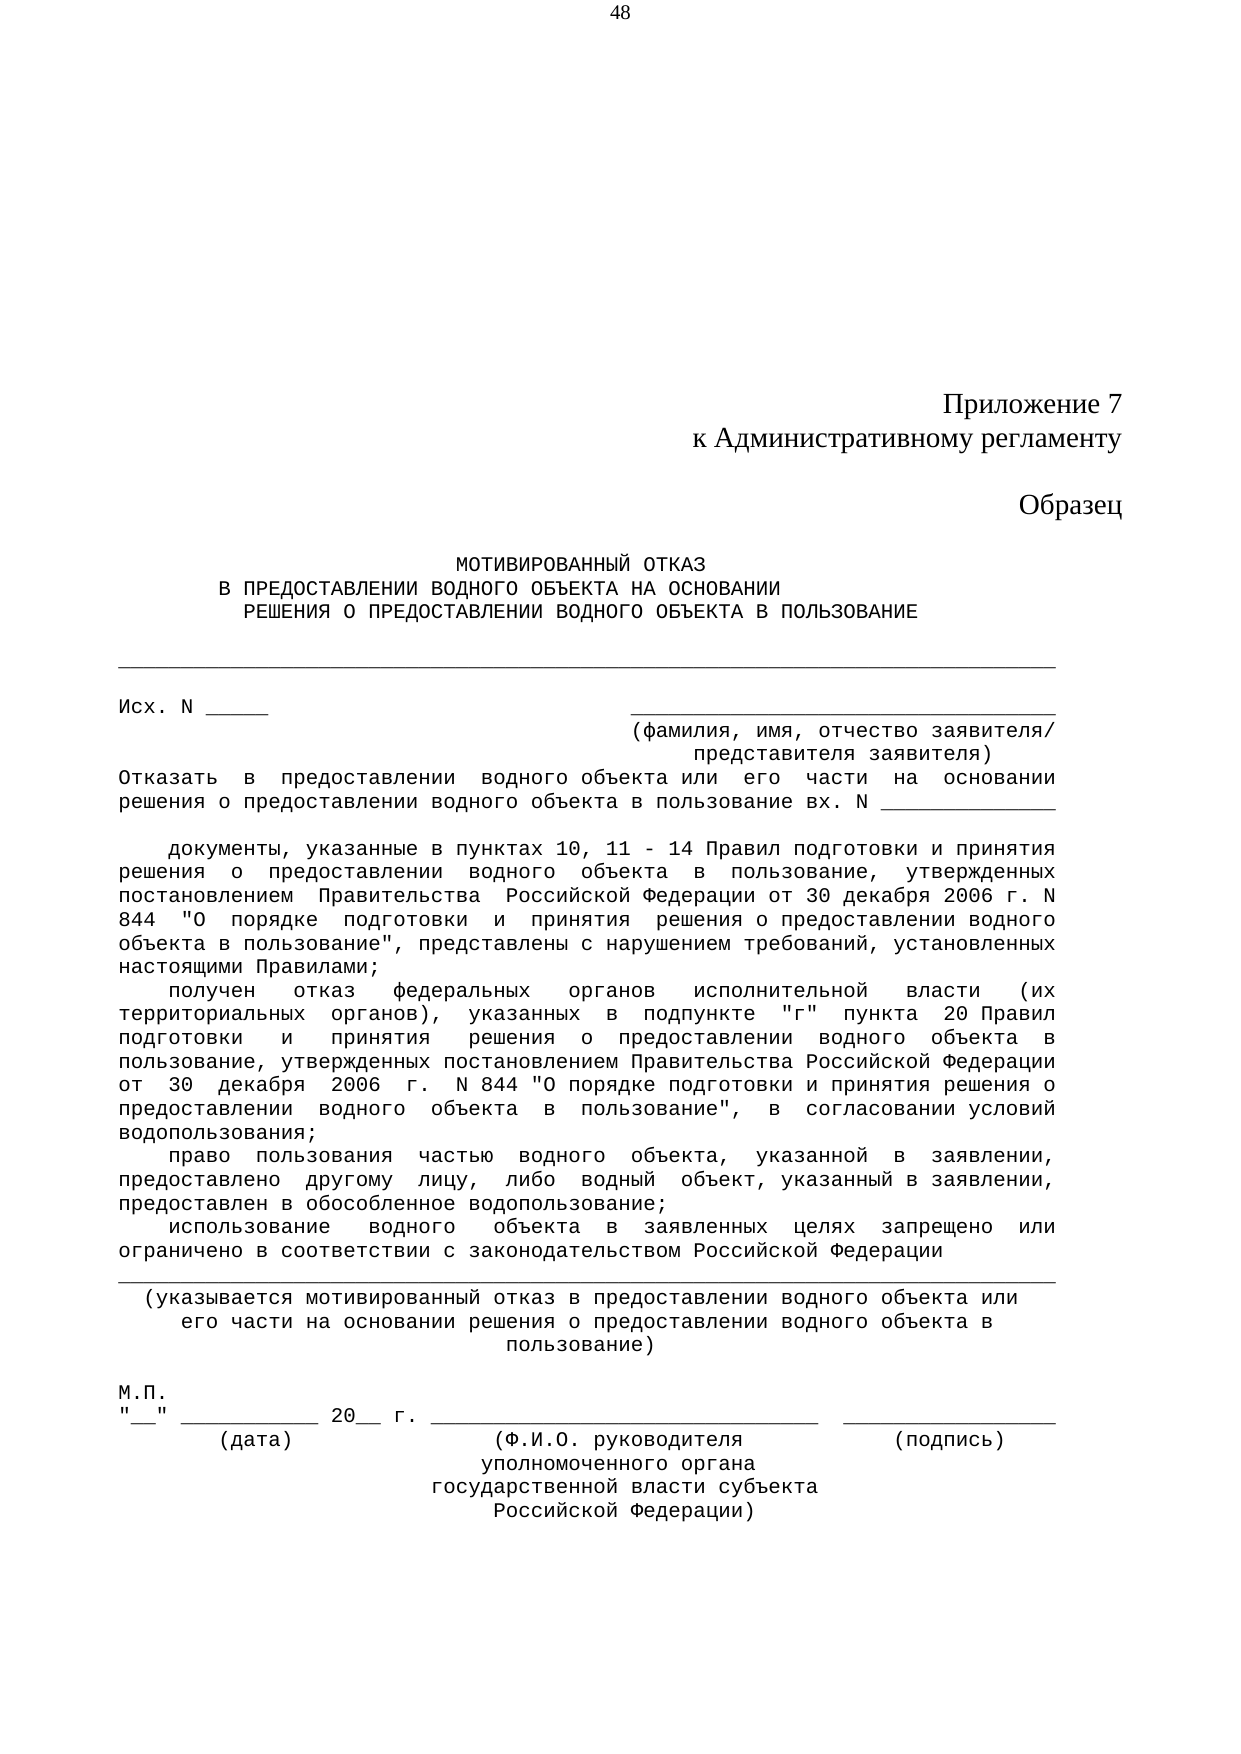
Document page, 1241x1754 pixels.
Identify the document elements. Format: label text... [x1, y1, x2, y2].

text Отказать в предоставлении водного объекта или его части на основании [118, 767, 1122, 791]
text решения о предоставлении водного объекта в пользование вх. N ______________ [118, 791, 1122, 814]
text ___________________________________________________________________________ [118, 1263, 1122, 1287]
text использование водного объекта в заявленных целях запрещено или [118, 1216, 1122, 1240]
text объекта в пользование", представлены с нарушением требований, установленных [118, 932, 1122, 956]
text пользование) [118, 1334, 1122, 1358]
text к Административному регламенту [118, 420, 1122, 453]
text уполномоченного органа [118, 1453, 1122, 1476]
text "__" ___________ 20__ г. _______________________________ _________________ [118, 1405, 1122, 1429]
text получен отказ федеральных органов исполнительной власти (их [118, 980, 1122, 1003]
text от 30 декабря 2006 г. N 844 "О порядке подготовки и принятия решения о [118, 1074, 1122, 1098]
text РЕШЕНИЯ О ПРЕДОСТАВЛЕНИИ ВОДНОГО ОБЪЕКТА В ПОЛЬЗОВАНИЕ [118, 601, 1122, 625]
text Образец [118, 487, 1122, 521]
text постановлением Правительства Российской Федерации от 30 декабря 2006 г. N [118, 885, 1122, 909]
text 844 "О порядке подготовки и принятия решения о предоставлении водного [118, 909, 1122, 932]
text (фамилия, имя, отчество заявителя/ [118, 720, 1122, 743]
text право пользования частью водного объекта, указанной в заявлении, [118, 1145, 1122, 1169]
text территориальных органов), указанных в подпункте "г" пункта 20 Правил [118, 1003, 1122, 1027]
text государственной власти субъекта [118, 1476, 1122, 1500]
text пользование, утвержденных постановлением Правительства Российской Федерации [118, 1051, 1122, 1074]
text (указывается мотивированный отказ в предоставлении водного объекта или [118, 1287, 1122, 1311]
text предоставлен в обособленное водопользование; [118, 1193, 1122, 1216]
text предоставлено другому лицу, либо водный объект, указанный в заявлении, [118, 1169, 1122, 1193]
text В ПРЕДОСТАВЛЕНИИ ВОДНОГО ОБЪЕКТА НА ОСНОВАНИИ [118, 578, 1122, 601]
text подготовки и принятия решения о предоставлении водного объекта в [118, 1027, 1122, 1051]
text водопользования; [118, 1122, 1122, 1145]
text М.П. [118, 1382, 1122, 1405]
text ___________________________________________________________________________ [118, 649, 1122, 672]
text представителя заявителя) [118, 743, 1122, 767]
text Исх. N _____ __________________________________ [118, 696, 1122, 720]
text МОТИВИРОВАННЫЙ ОТКАЗ [118, 554, 1122, 578]
text (дата) (Ф.И.О. руководителя (подпись) [118, 1429, 1122, 1453]
text настоящими Правилами; [118, 956, 1122, 980]
text ограничено в соответствии с законодательством Российской Федерации [118, 1240, 1122, 1263]
text предоставлении водного объекта в пользование", в согласовании условий [118, 1098, 1122, 1122]
text Приложение 7 [118, 386, 1122, 420]
text Российской Федерации) [118, 1500, 1122, 1524]
text его части на основании решения о предоставлении водного объекта в [118, 1311, 1122, 1334]
text документы, указанные в пунктах 10, 11 - 14 Правил подготовки и принятия [118, 838, 1122, 862]
text решения о предоставлении водного объекта в пользование, утвержденных [118, 862, 1122, 885]
